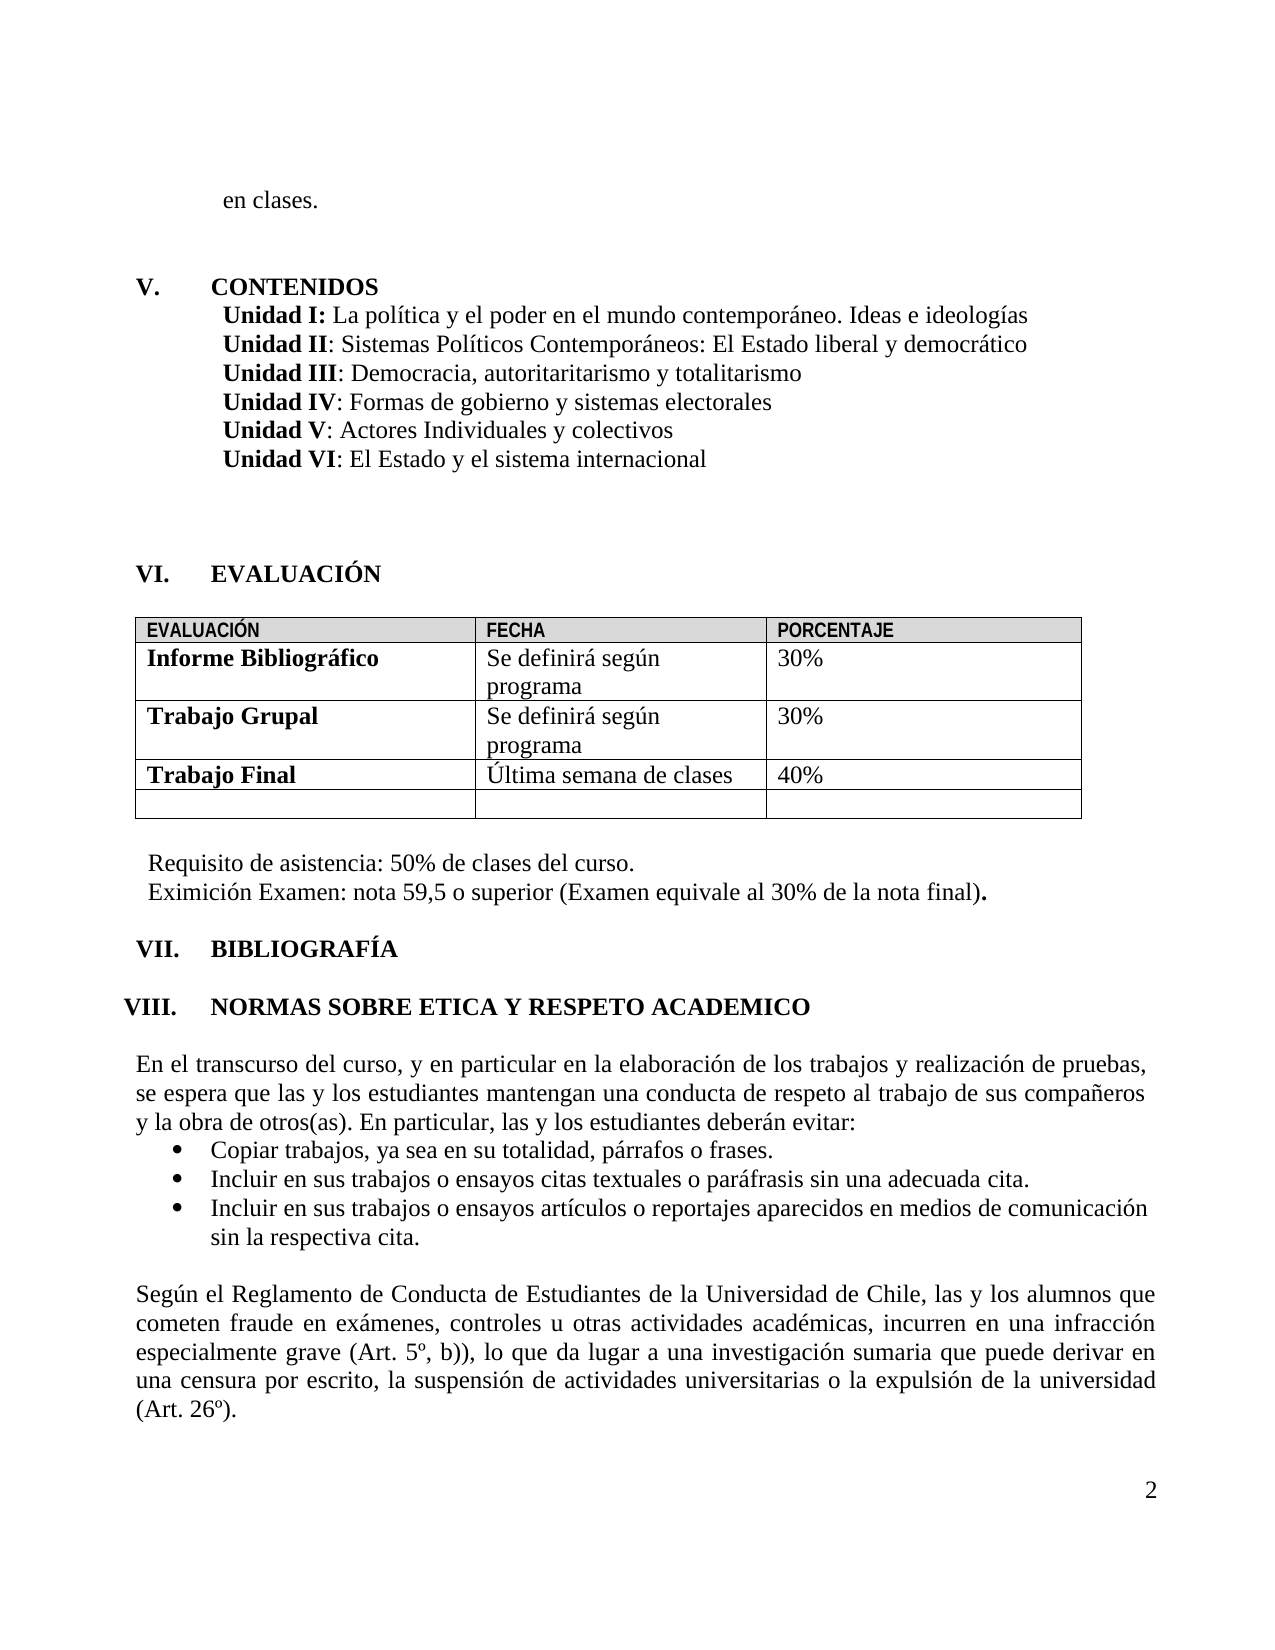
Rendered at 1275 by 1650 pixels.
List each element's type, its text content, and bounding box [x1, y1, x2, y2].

table_cell [136, 790, 475, 818]
table_cell 40% [767, 760, 1081, 788]
subtitle Unidad VI: El Estado y el sistema internacional [148, 444, 1169, 473]
table_cell [767, 790, 1081, 818]
list Incluir en sus trabajos o ensayos citas textuales o paráfrasis sin una adecuada cita. [173, 1165, 1169, 1193]
subtitle Unidad V: Actores Individuales y colectivos [148, 415, 1169, 444]
subtitle Unidad I: La política y el poder en el mundo contemporáneo. Ideas e ideologías [148, 300, 1169, 329]
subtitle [148, 185, 1169, 214]
subtitle CONTENIDOS [136, 272, 1169, 300]
table_cell Informe Bibliográfico [136, 643, 475, 700]
subtitle Unidad IV: Formas de gobierno y sistemas electorales [148, 387, 1169, 415]
list Copiar trabajos, ya sea en su totalidad, párrafos o frases. [173, 1136, 1169, 1165]
subtitle Unidad III: Democracia, autoritaritarismo y totalitarismo [148, 358, 1169, 387]
table_header PORCENTAJE [767, 618, 1081, 642]
table_cell [476, 790, 766, 818]
table_cell Trabajo Grupal [136, 701, 475, 759]
subtitle Unidad II: Sistemas Políticos Contemporáneos: El Estado liberal y democrático [148, 329, 1169, 358]
table_cell Última semana de clases [476, 760, 766, 788]
text Según el Reglamento de Conducta de Estudiantes de la Universidad de Chile, las y los alumnos que cometen fraude en exámenes, controles u otras actividades académicas, incurren en una infracción especialmente grave (Art. 5º, b)), lo que da lugar a una investigación sumaria que puede derivar en una censura por escrito, la suspensión de actividades universitarias o la expulsión de la universidad (Art. 26º). [136, 1279, 1157, 1423]
subtitle EVALUACIÓN [135, 559, 1169, 588]
table_cell 30% [767, 701, 1081, 759]
table_cell Trabajo Final [136, 760, 475, 788]
list Incluir en sus trabajos o ensayos artículos o reportajes aparecidos en medios de comunicación sin la respectiva cita. [173, 1194, 1157, 1250]
table_cell Se definirá según programa [476, 643, 766, 700]
table_header FECHA [476, 618, 766, 642]
table_header EVALUACIÓN [136, 618, 475, 642]
text En el transcurso del curso, y en particular en la elaboración de los trabajos y realización de pruebas, se espera que las y los estudiantes mantengan una conducta de respeto al trabajo de sus compañeros y la obra de otros(as). En particular, las y los estudiantes deberán evitar: [136, 1049, 1147, 1136]
subtitle Eximición Examen: nota 59,5 o superior (Examen equivale al 30% de la nota final). [148, 877, 1169, 906]
table_cell Se definirá según programa [476, 701, 766, 759]
table_cell 30% [767, 643, 1081, 700]
subtitle VIII. NORMAS SOBRE ETICA Y RESPETO ACADEMICO [123, 992, 1169, 1021]
subtitle BIBLIOGRAFÍA [136, 934, 1169, 963]
subtitle Requisito de asistencia: 50% de clases del curso. [148, 848, 1169, 877]
